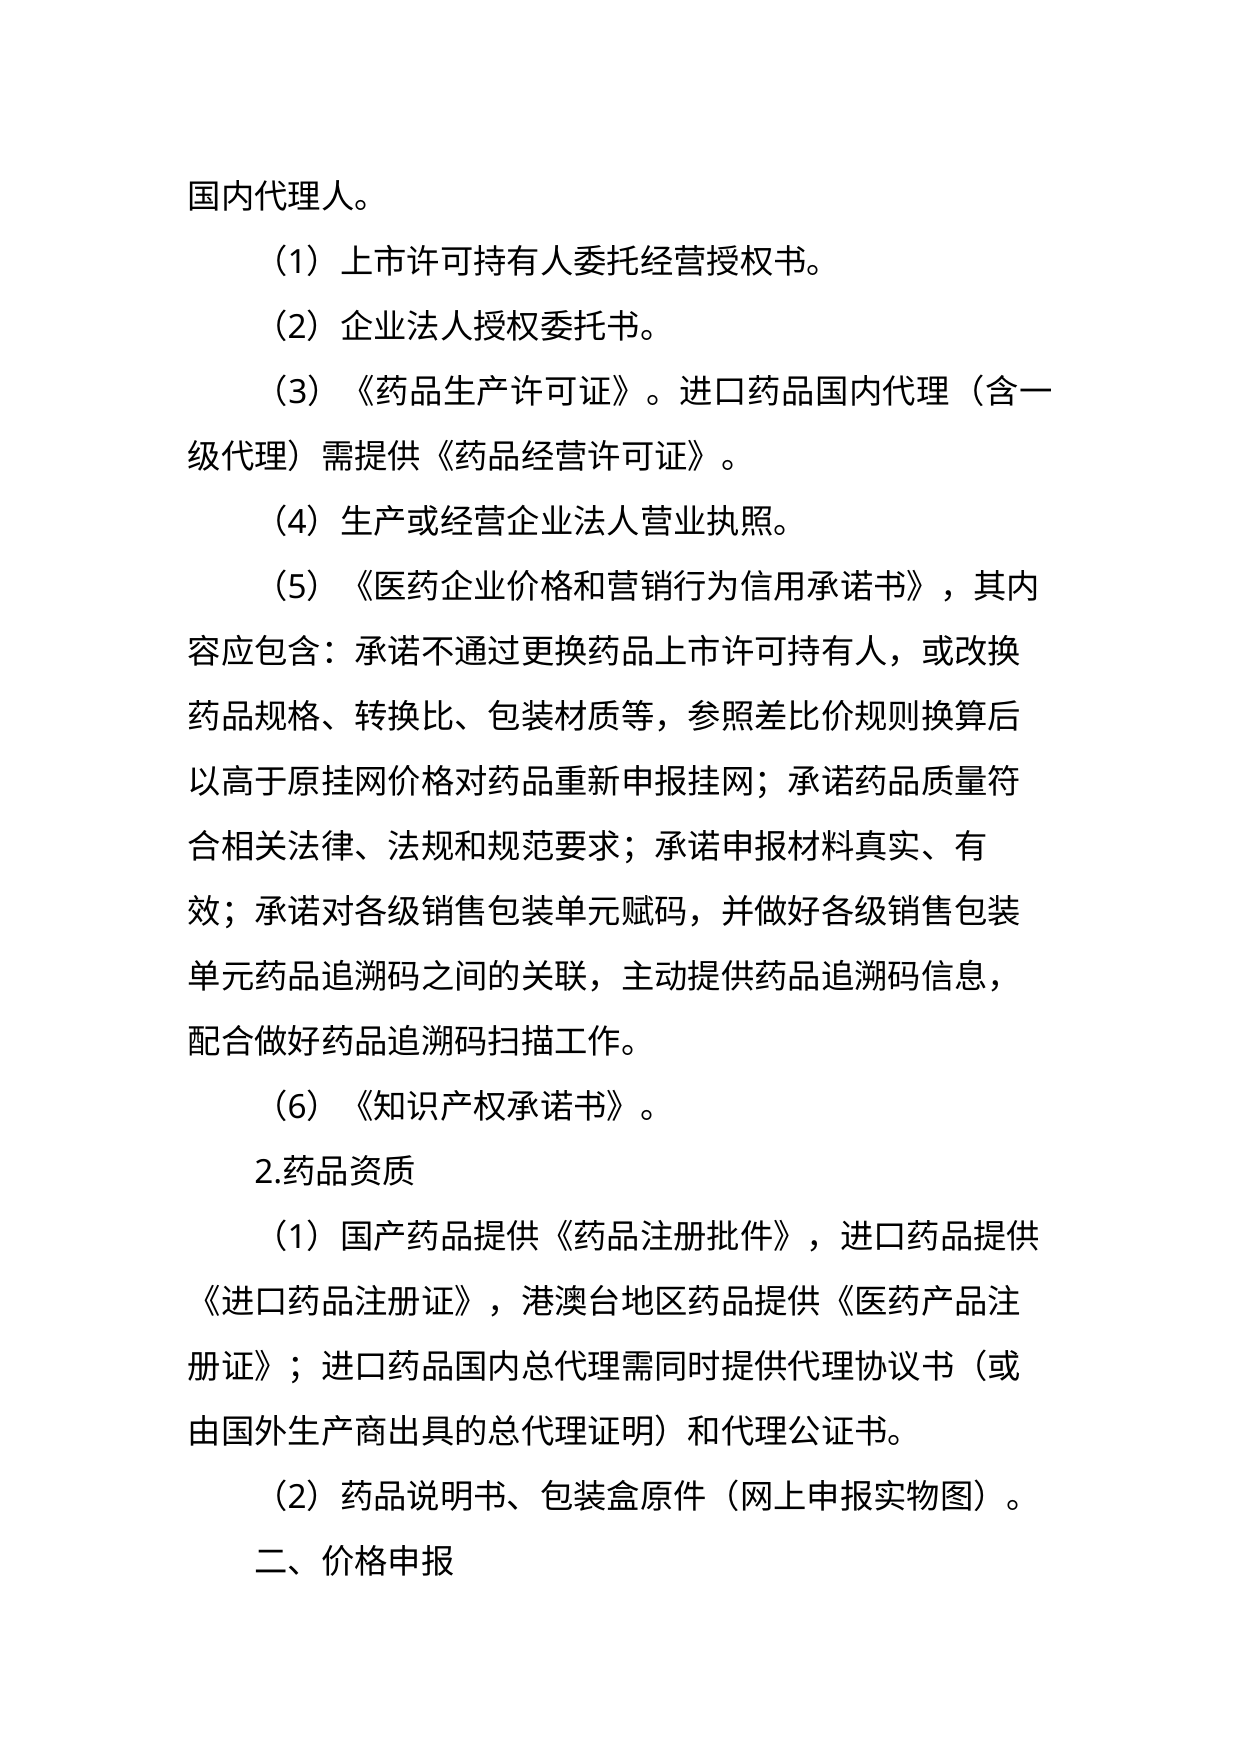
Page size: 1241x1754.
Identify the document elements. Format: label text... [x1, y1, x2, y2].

text 二、价格申报 [187, 1527, 1053, 1592]
text （5）《医药企业价格和营销行为信用承诺书》，其内容应包含：承诺不通过更换药品上市许可持有人，或改换药品规格、转换比、包装材质等，参照差比价规则换算后以高于原挂网价格对药品重新申报挂网；承诺药品质量符合相关法律、法规和规范要求；承诺申报材料真实、有效；承诺对各级销售包装单元赋码，并做好各级销售包装单元药品追溯码之间的关联，主动提供药品追溯码信息，配合做好药品追溯码扫描工作。 [187, 552, 1053, 1072]
text （2）药品说明书、包装盒原件（网上申报实物图）。 [187, 1462, 1053, 1527]
text （4）生产或经营企业法人营业执照。 [187, 487, 1053, 552]
text （3）《药品生产许可证》。进口药品国内代理（含一级代理）需提供《药品经营许可证》。 [187, 357, 1053, 487]
text （1）国产药品提供《药品注册批件》，进口药品提供《进口药品注册证》，港澳台地区药品提供《医药产品注册证》；进口药品国内总代理需同时提供代理协议书（或由国外生产商出具的总代理证明）和代理公证书。 [187, 1202, 1053, 1462]
text （2）企业法人授权委托书。 [187, 292, 1053, 357]
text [187, 162, 1053, 227]
text （6）《知识产权承诺书》。 [187, 1072, 1053, 1137]
text （1）上市许可持有人委托经营授权书。 [187, 227, 1053, 292]
text 2.药品资质 [187, 1137, 1053, 1202]
